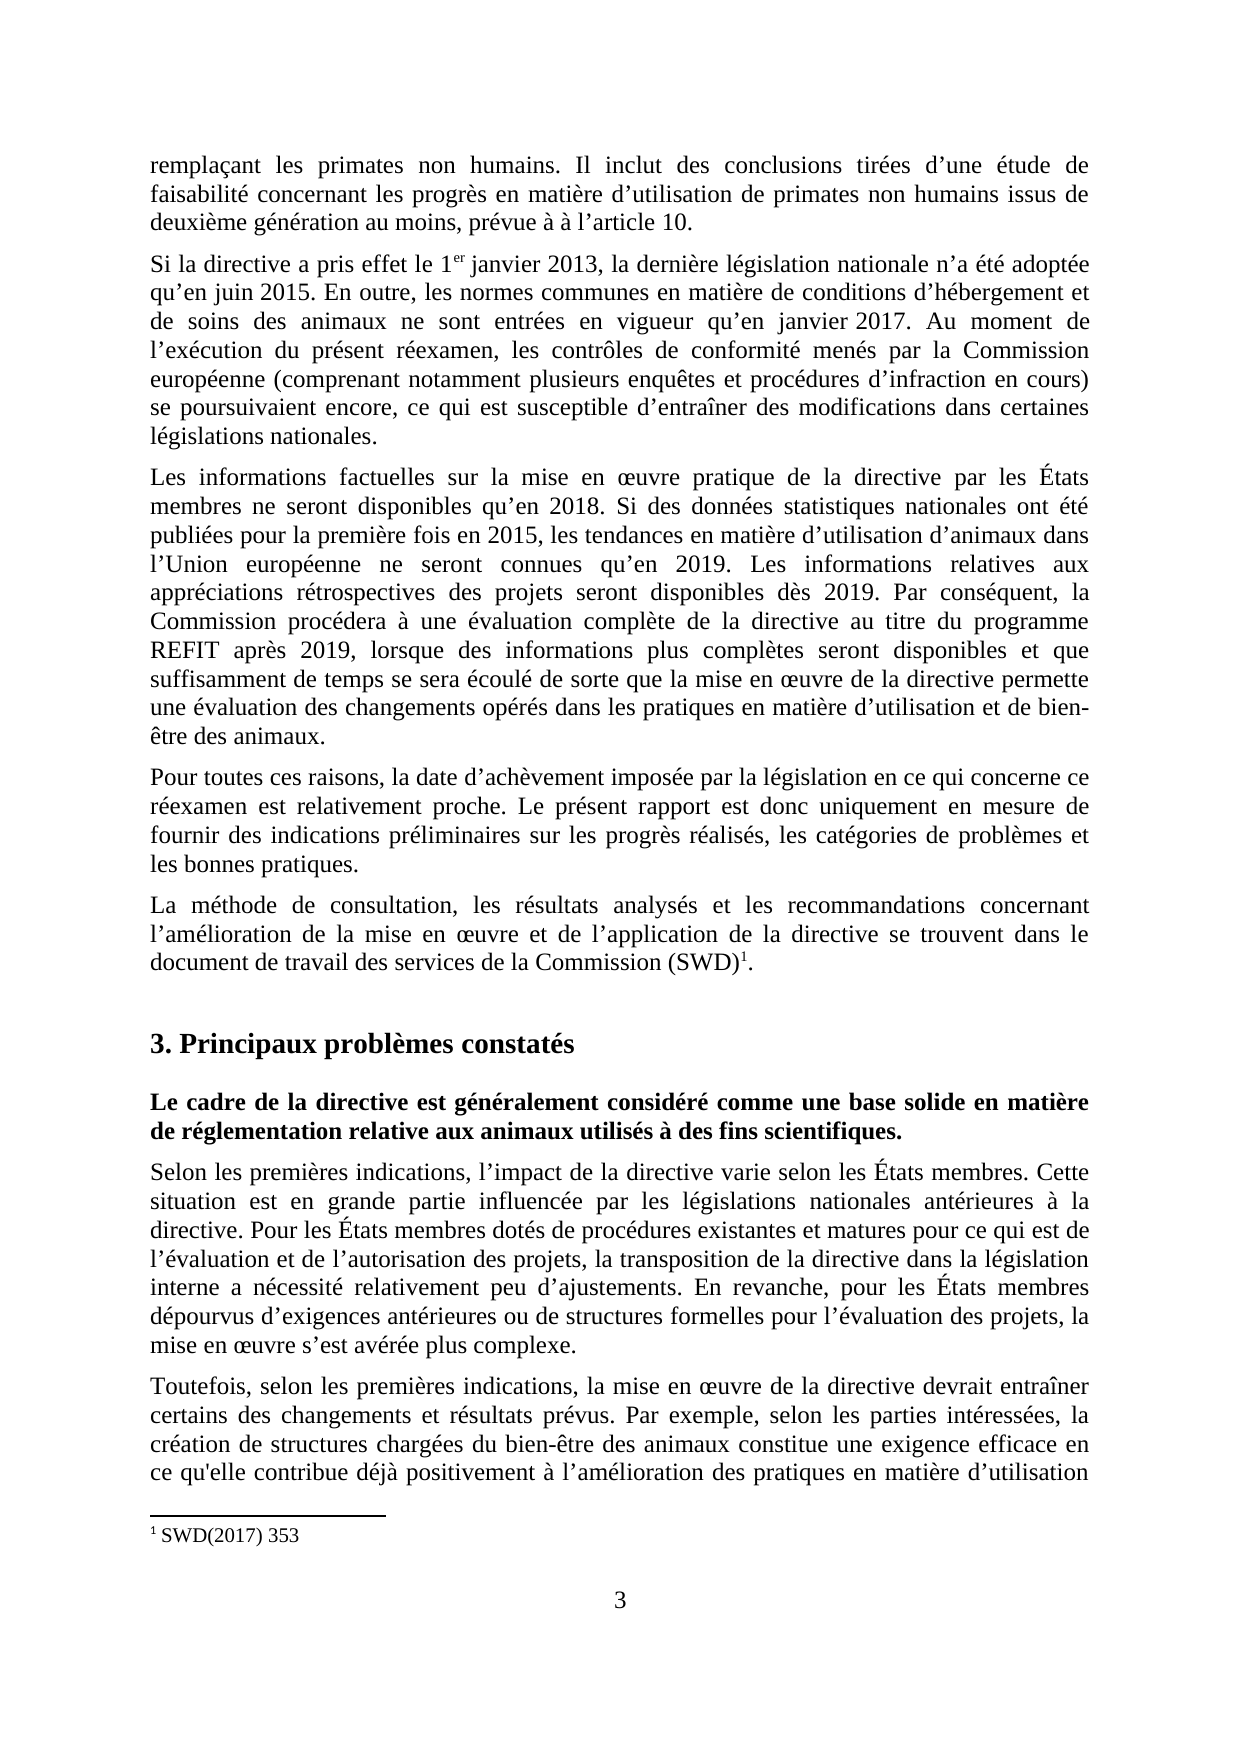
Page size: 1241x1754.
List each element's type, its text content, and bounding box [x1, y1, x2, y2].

text Pour toutes ces raisons, la date d’achèvement imposée par la législation en ce qui concerne ce réexamen est relativement proche. Le présent rapport est donc uniquement en mesure de fournir des indications préliminaires sur les progrès réalisés, les catégories de problèmes et les bonnes pratiques. [150, 762, 1090, 877]
text Selon les premières indications, l’impact de la directive varie selon les États membres. Cette situation est en grande partie influencée par les législations nationales antérieures à la directive. Pour les États membres dotés de procédures existantes et matures pour ce qui est de l’évaluation et de l’autorisation des projets, la transposition de la directive dans la législation interne a nécessité relativement peu d’ajustements. En revanche, pour les États membres dépourvus d’exigences antérieures ou de structures formelles pour l’évaluation des projets, la mise en œuvre s’est avérée plus complexe. [150, 1157, 1090, 1359]
text Les informations factuelles sur la mise en œuvre pratique de la directive par les États membres ne seront disponibles qu’en 2018. Si des données statistiques nationales ont été publiées pour la première fois en 2015, les tendances en matière d’utilisation d’animaux dans l’Union européenne ne seront connues qu’en 2019. Les informations relatives aux appréciations rétrospectives des projets seront disponibles dès 2019. Par conséquent, la Commission procédera à une évaluation complète de la directive au titre du programme REFIT après 2019, lorsque des informations plus complètes seront disponibles et que suffisamment de temps se sera écoulé de sorte que la mise en œuvre de la directive permette une évaluation des changements opérés dans les pratiques en matière d’utilisation et de bien-être des animaux. [150, 462, 1090, 750]
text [150, 150, 1090, 236]
text Si la directive a pris effet le 1er janvier 2013, la dernière législation nationale n’a été adoptée qu’en juin 2015. En outre, les normes communes en matière de conditions d’hébergement et de soins des animaux ne sont entrées en vigueur qu’en janvier 2017. Au moment de l’exécution du présent réexamen, les contrôles de conformité menés par la Commission européenne (comprenant notamment plusieurs enquêtes et procédures d’infraction en cours) se poursuivaient encore, ce qui est susceptible d’entraîner des modifications dans certaines législations nationales. [150, 249, 1090, 450]
text La méthode de consultation, les résultats analysés et les recommandations concernant l’amélioration de la mise en œuvre et de l’application de la directive se trouvent dans le document de travail des services de la Commission (SWD). [150, 890, 1090, 976]
subtitle 3. Principaux problèmes constatés [150, 1026, 1090, 1060]
text Le cadre de la directive est généralement considéré comme une base solide en matière de réglementation relative aux animaux utilisés à des fins scientifiques. [150, 1087, 1090, 1145]
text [150, 1371, 1090, 1486]
